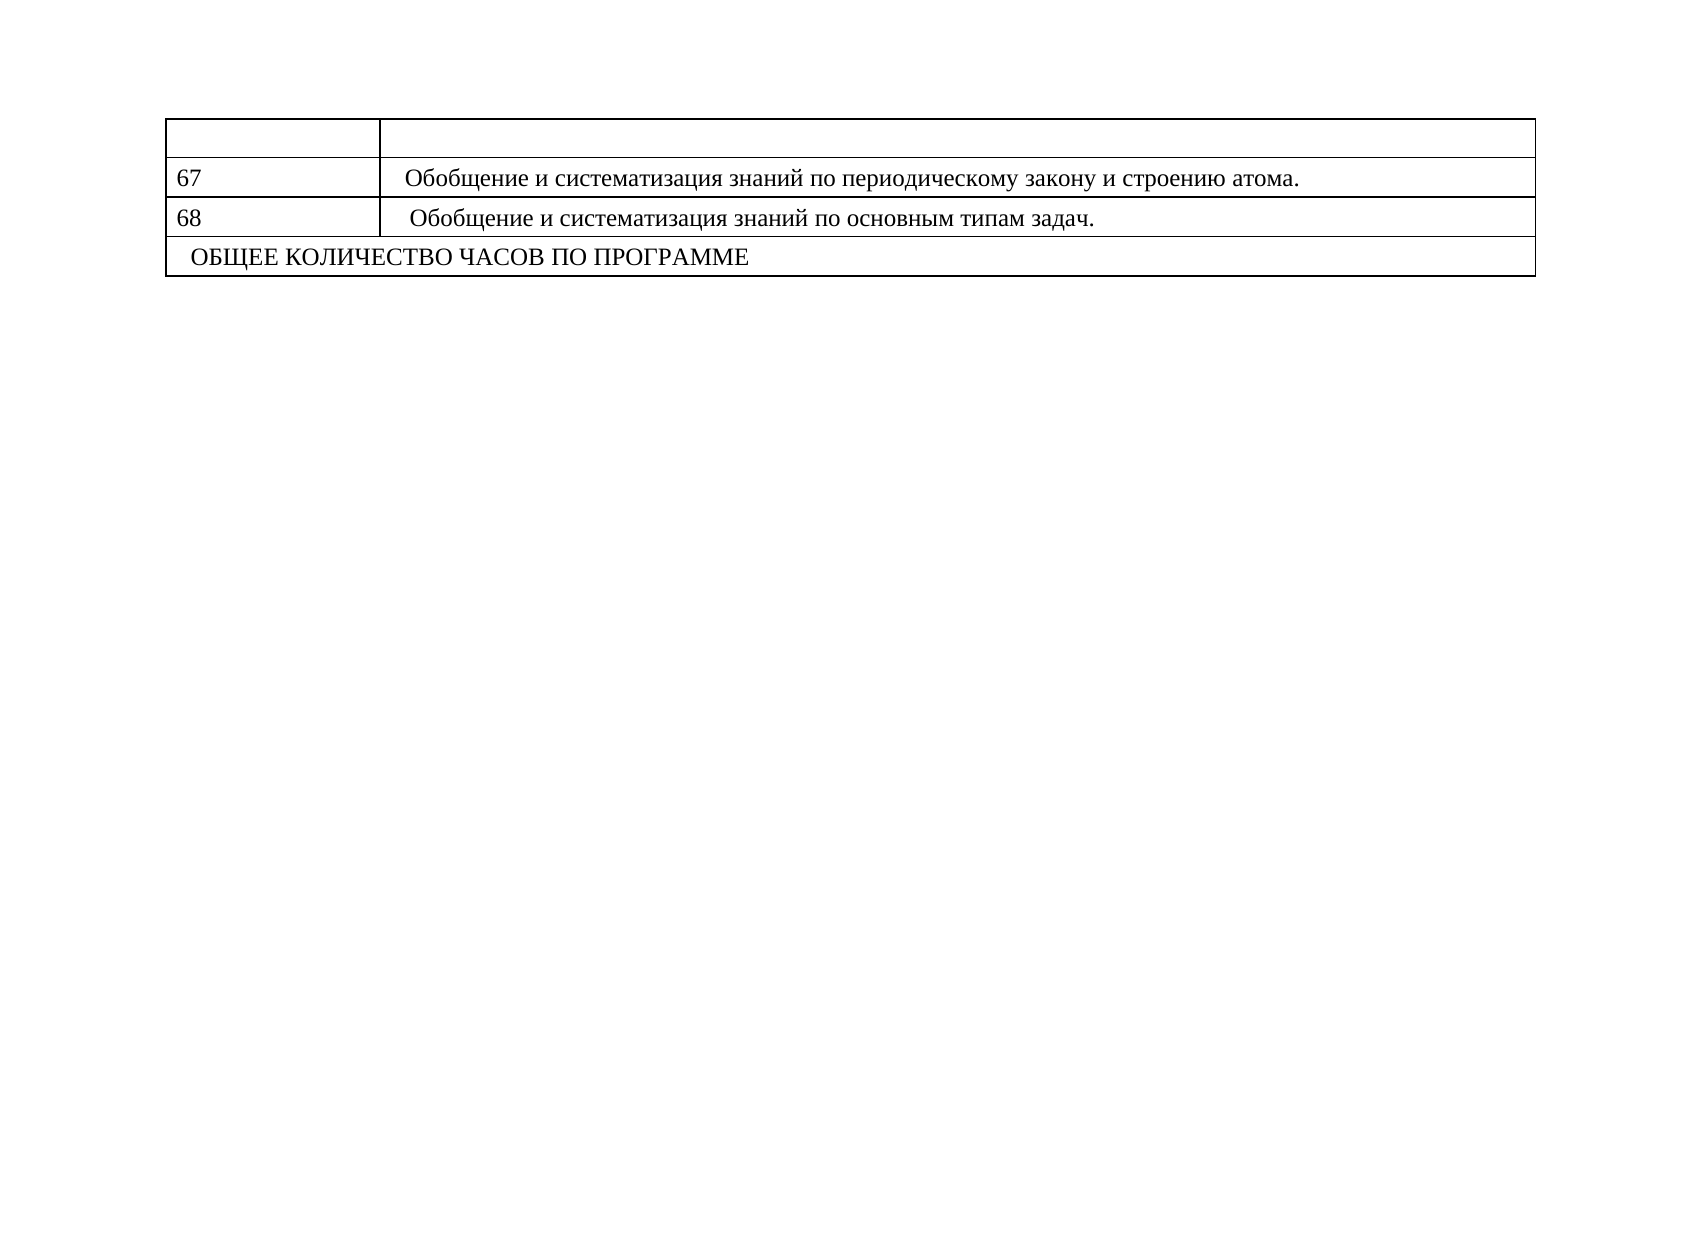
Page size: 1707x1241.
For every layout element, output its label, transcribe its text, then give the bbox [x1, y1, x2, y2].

table_cell Обобщение и систематизация знаний по периодическому закону и строению атома. [381, 158, 1535, 196]
table_cell 67 [167, 158, 379, 196]
table_cell Обобщение и систематизация знаний по основным типам задач. [381, 198, 1535, 236]
table_cell 68 [167, 198, 379, 236]
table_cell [381, 120, 1535, 157]
table_cell 66 [167, 120, 379, 157]
table_cell ОБЩЕЕ КОЛИЧЕСТВО ЧАСОВ ПО ПРОГРАММЕ [167, 237, 1535, 275]
